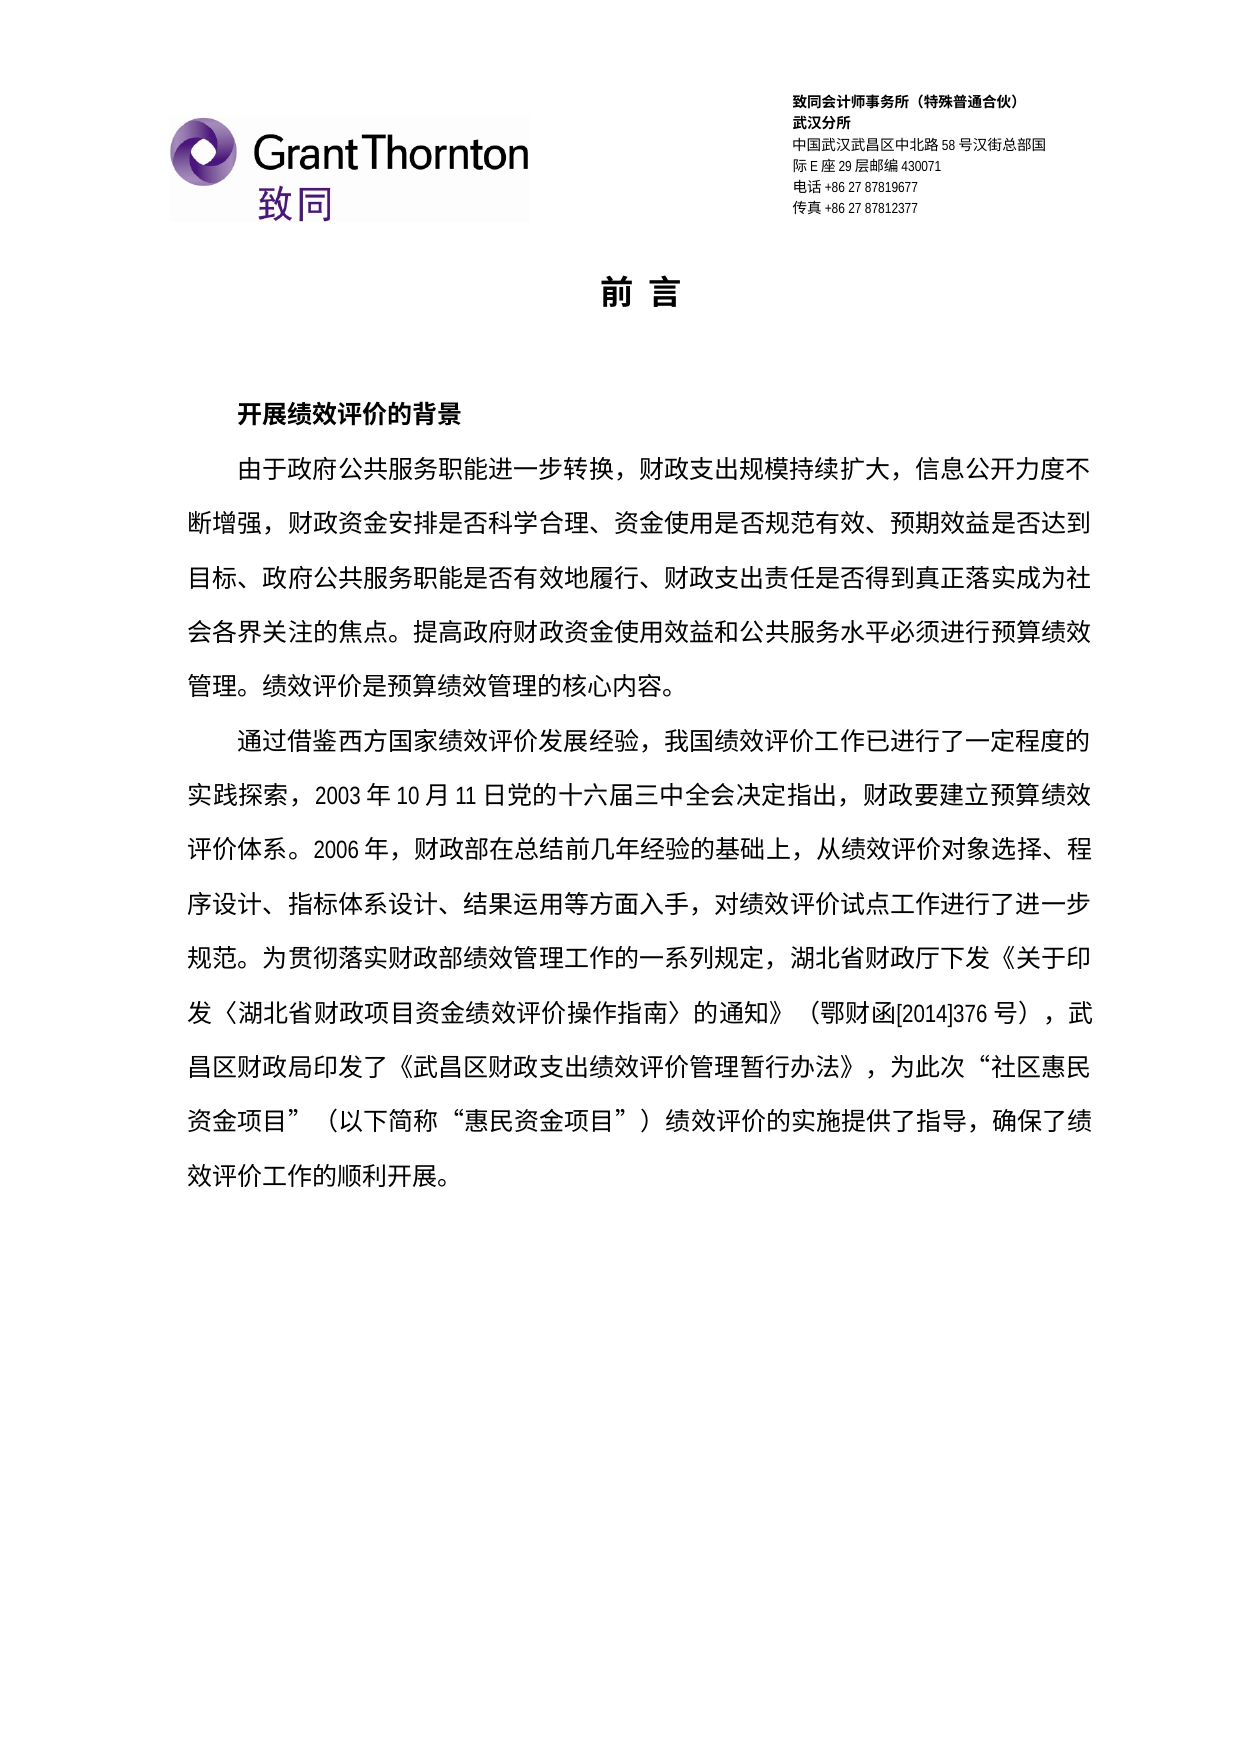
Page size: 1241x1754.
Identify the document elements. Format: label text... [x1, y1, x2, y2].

text 由于政府公共服务职能进一步转换，财政支出规模持续扩大，信息公开力度不断增强，财政资金安排是否科学合理、资金使用是否规范有效、预期效益是否达到目标、政府公共服务职能是否有效地履行、财政支出责任是否得到真正落实成为社会各界关注的焦点。提高政府财政资金使用效益和公共服务水平必须进行预算绩效管理。绩效评价是预算绩效管理的核心内容。 [187, 449, 1094, 703]
text 通过借鉴西方国家绩效评价发展经验，我国绩效评价工作已进行了一定程度的实践探索，2003年10月11日党的十六届三中全会决定指出，财政要建立预算绩效评价体系。2006年，财政部在总结前几年经验的基础上，从绩效评价对象选择、程序设计、指标体系设计、结果运用等方面入手，对绩效评价试点工作进行了进一步规范。为贯彻落实财政部绩效管理工作的一系列规定，湖北省财政厅下发《关于印发〈湖北省财政项目资金绩效评价操作指南〉的通知》（鄂财函[2014]376号），武昌区财政局印发了《武昌区财政支出绩效评价管理暂行办法》，为此次“社区惠民资金项目”（以下简称“惠民资金项目”）绩效评价的实施提供了指导，确保了绩效评价工作的顺利开展。 [187, 721, 1094, 1192]
text 开展绩效评价的背景 [187, 395, 1094, 431]
picture [168, 116, 530, 222]
text 前 言 [187, 265, 1094, 314]
